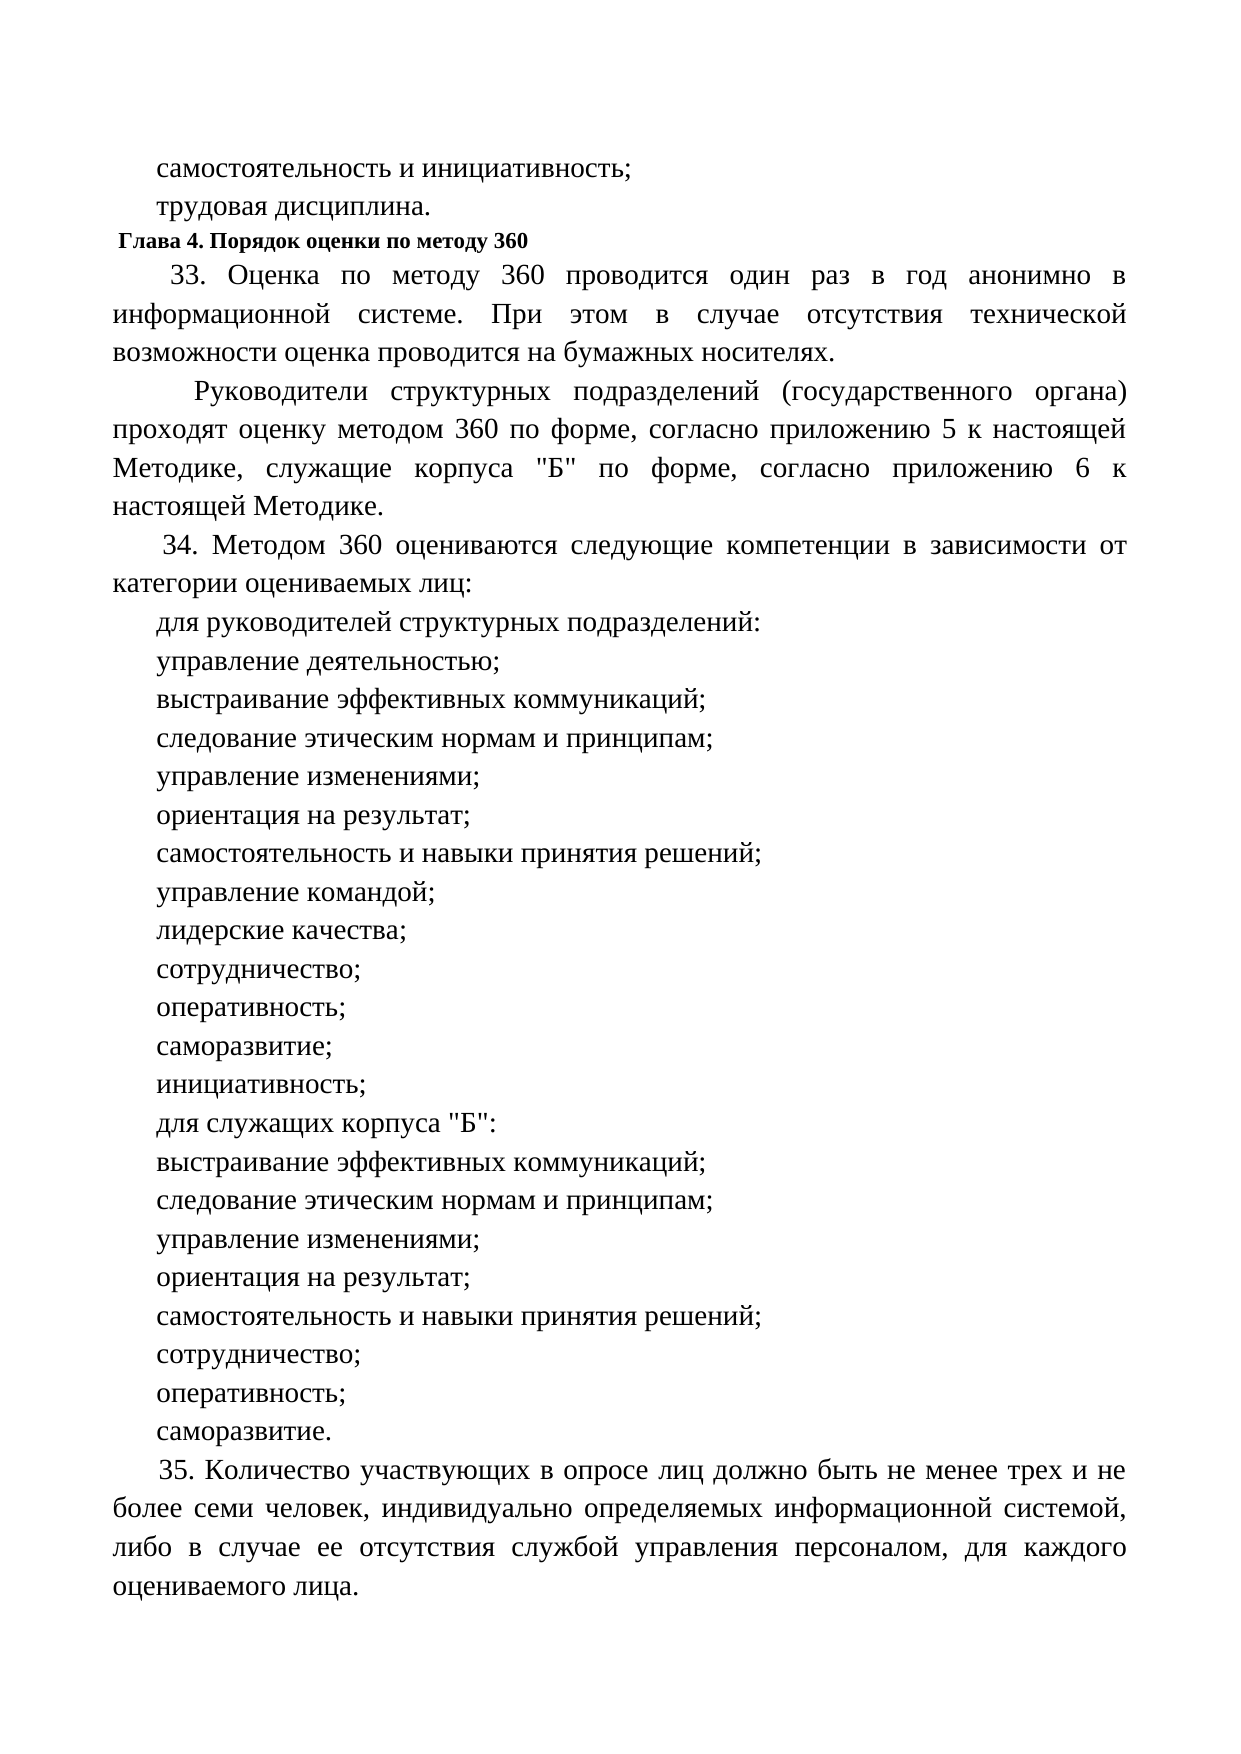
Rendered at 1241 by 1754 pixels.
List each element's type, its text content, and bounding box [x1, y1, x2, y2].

text для служащих корпуса "Б": [112, 1105, 1128, 1139]
text трудовая дисциплина. [112, 188, 1128, 222]
text 34. Методом 360 оцениваются следующие компетенции в зависимости от категории оцениваемых лиц: [112, 527, 1128, 599]
text управление деятельностью; [112, 643, 1128, 676]
text саморазвитие. [112, 1413, 1128, 1447]
text ориентация на результат; [112, 797, 1128, 830]
text оперативность; [112, 989, 1128, 1023]
text оперативность; [112, 1375, 1128, 1408]
text лидерские качества; [112, 912, 1128, 946]
text самостоятельность и инициативность; [112, 150, 1128, 183]
text сотрудничество; [112, 1336, 1128, 1370]
text Глава 4. Порядок оценки по методу 360 [112, 227, 1128, 253]
text выстраивание эффективных коммуникаций; [112, 1144, 1128, 1177]
text ориентация на результат; [112, 1259, 1128, 1293]
text следование этическим нормам и принципам; [112, 1182, 1128, 1216]
text сотрудничество; [112, 951, 1128, 984]
text для руководителей структурных подразделений: [112, 604, 1128, 638]
text 33. Оценка по методу 360 проводится один раз в год анонимно в информационной системе. При этом в случае отсутствия технической возможности оценка проводится на бумажных носителях. [112, 257, 1128, 368]
text управление командой; [112, 874, 1128, 907]
text управление изменениями; [112, 758, 1128, 792]
text саморазвитие; [112, 1028, 1128, 1062]
text выстраивание эффективных коммуникаций; [112, 681, 1128, 715]
text инициативность; [112, 1067, 1128, 1100]
text управление изменениями; [112, 1221, 1128, 1254]
text самостоятельность и навыки принятия решений; [112, 1298, 1128, 1331]
text 35. Количество участвующих в опросе лиц должно быть не менее трех и не более семи человек, индивидуально определяемых информационной системой, либо в случае ее отсутствия службой управления персоналом, для каждого оцениваемого лица. [112, 1452, 1128, 1601]
text самостоятельность и навыки принятия решений; [112, 835, 1128, 869]
text следование этическим нормам и принципам; [112, 720, 1128, 753]
text Руководители структурных подразделений (государственного органа) проходят оценку методом 360 по форме, согласно приложению 5 к настоящей Методике, служащие корпуса "Б" по форме, согласно приложению 6 к настоящей Методике. [112, 373, 1128, 522]
